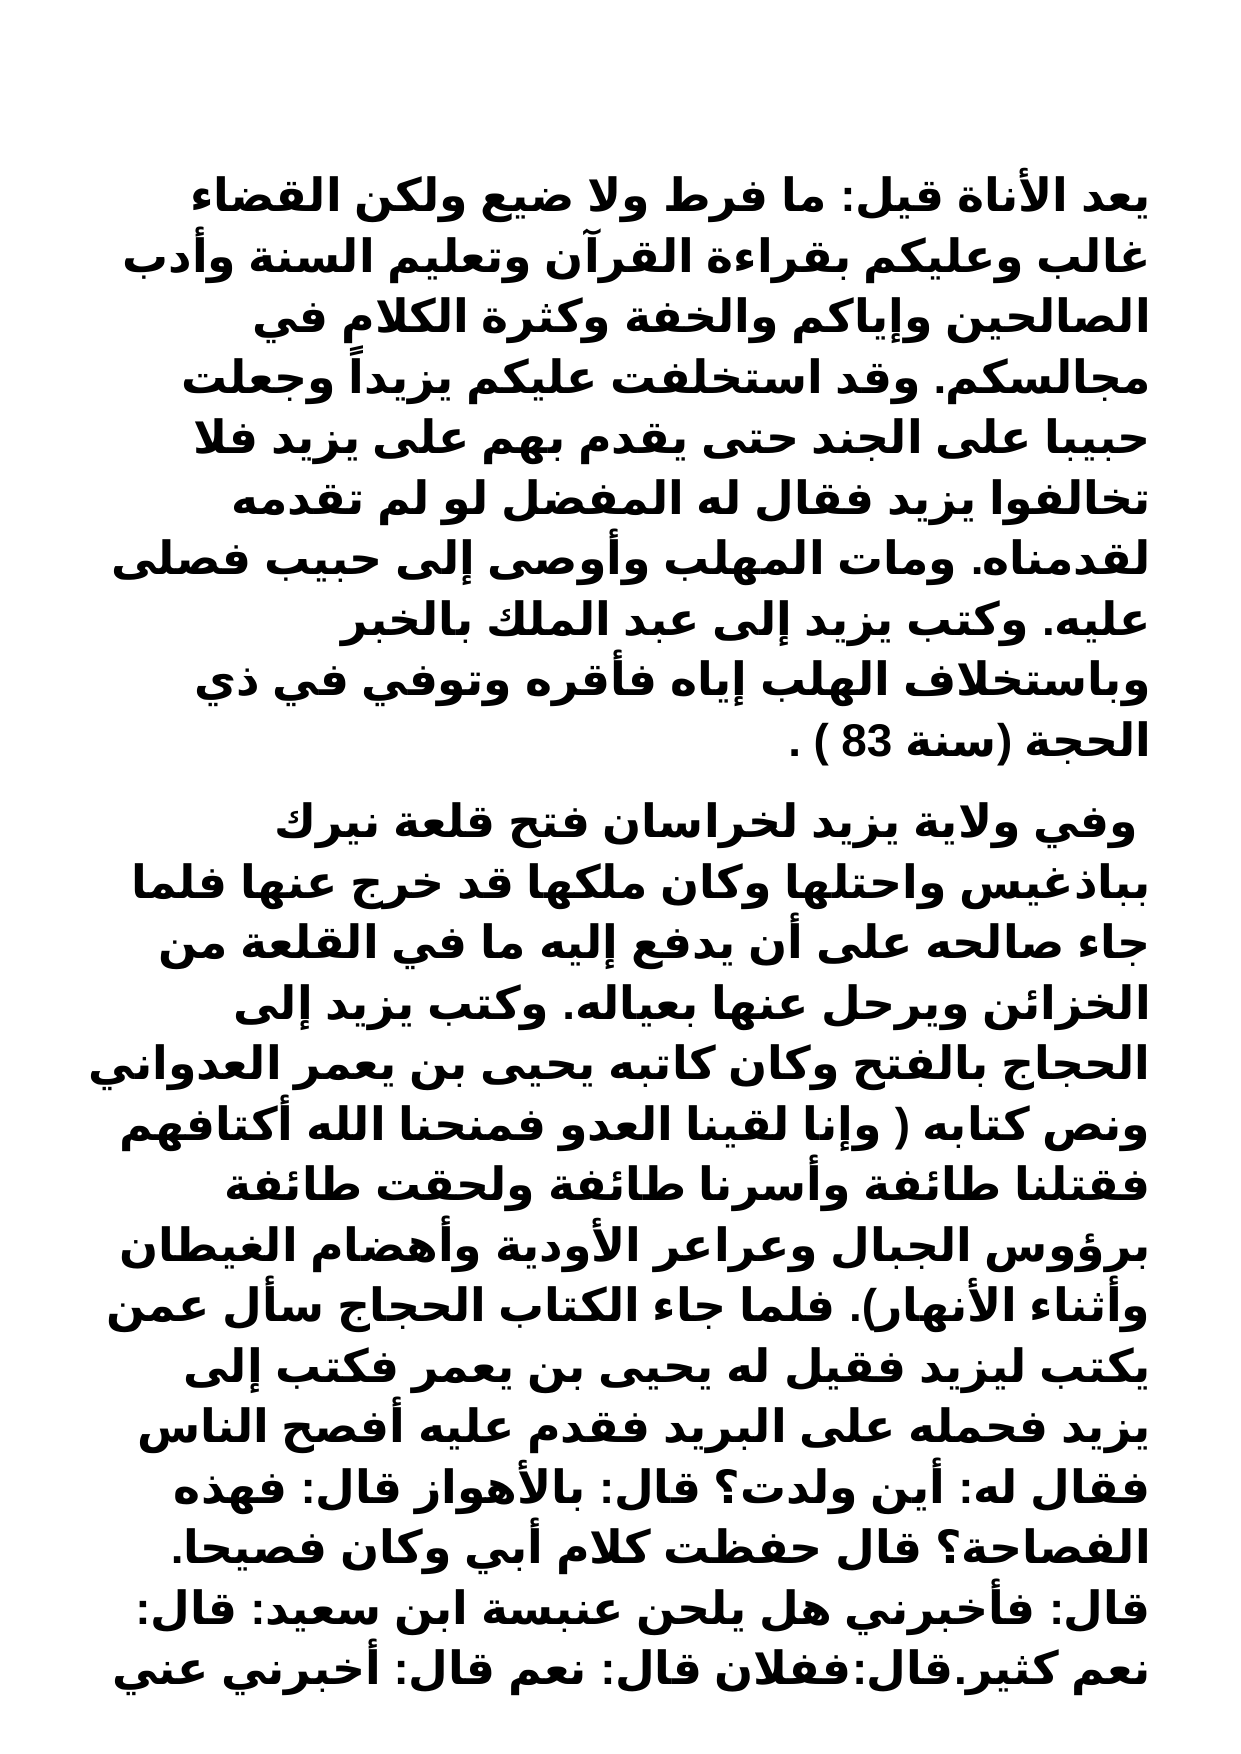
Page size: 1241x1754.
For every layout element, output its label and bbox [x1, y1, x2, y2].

text [89, 794, 1152, 1694]
text [89, 168, 1152, 766]
